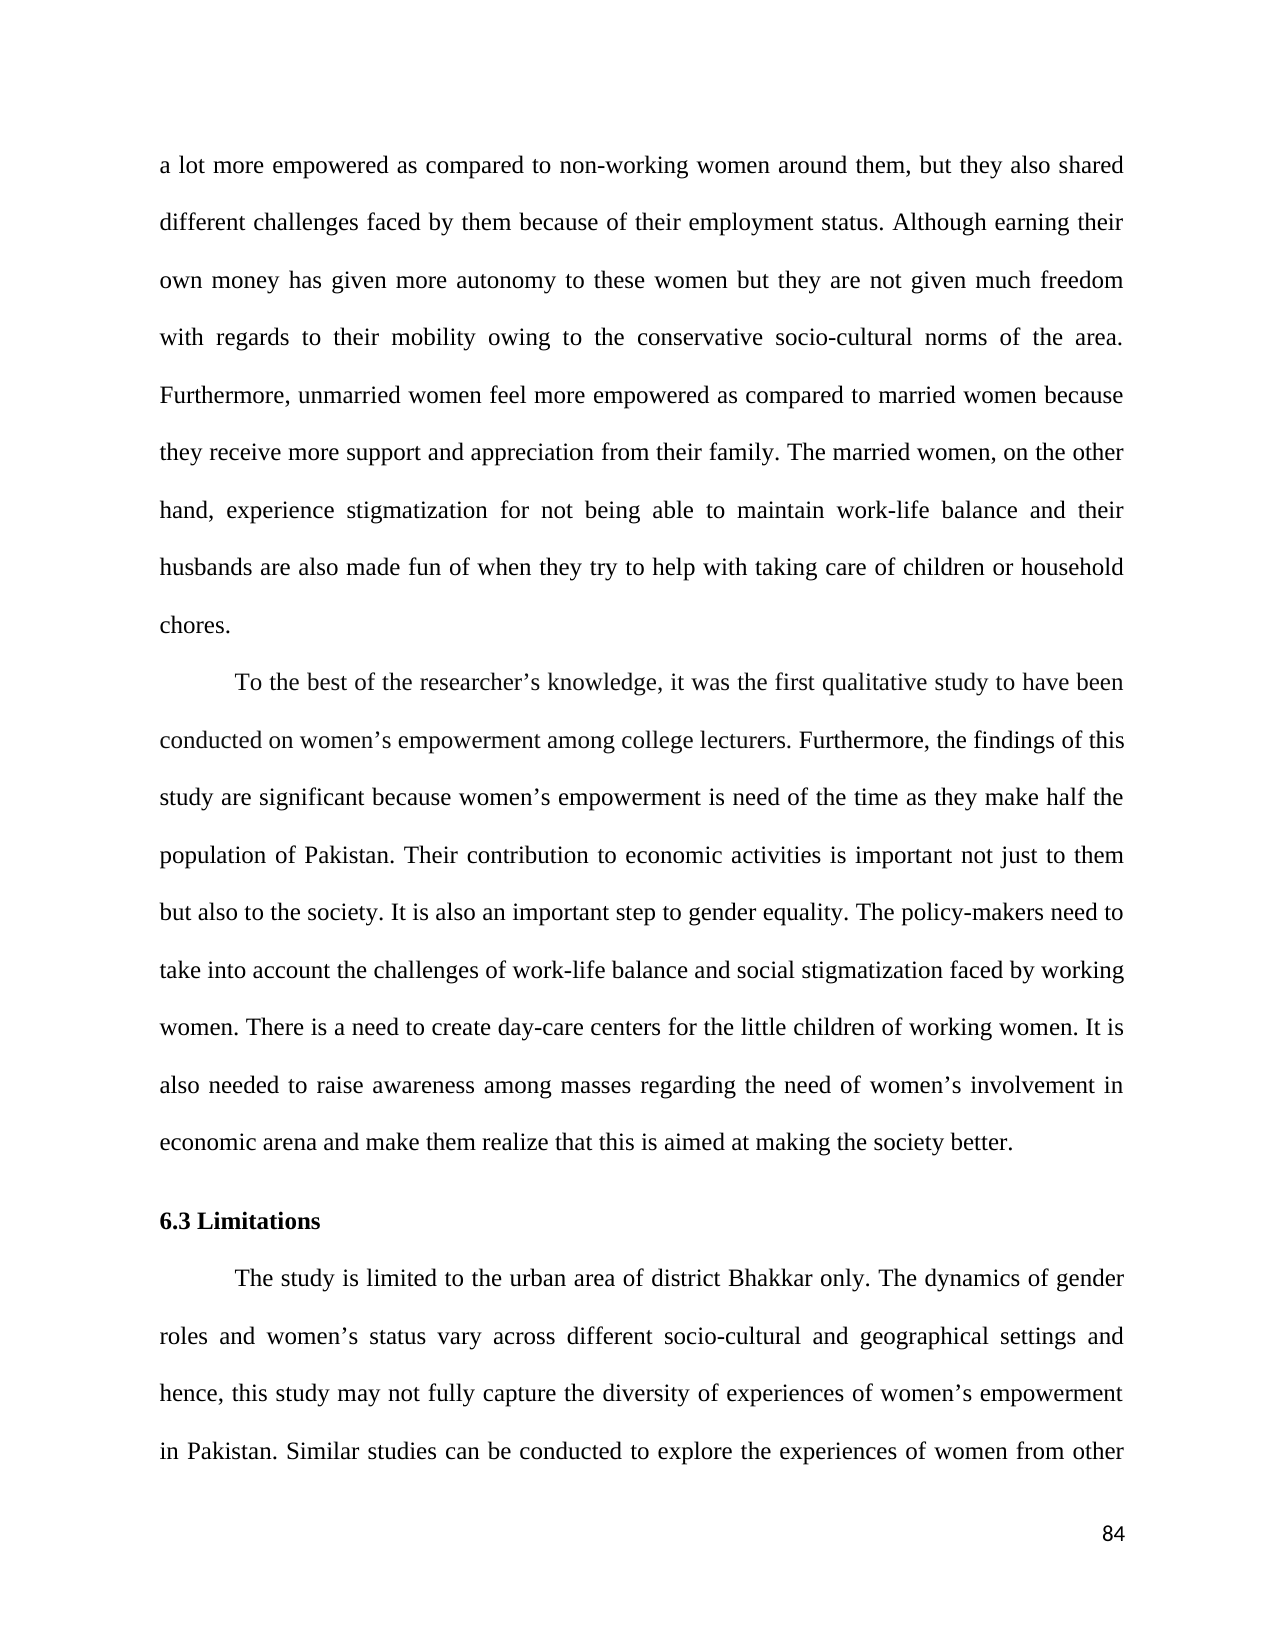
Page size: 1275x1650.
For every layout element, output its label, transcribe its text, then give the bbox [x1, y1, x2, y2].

subtitle 6.3 Limitations [159, 1206, 1125, 1234]
text To the best of the researcher’s knowledge, it was the first qualitative study to have been conducted on women’s empowerment among college lecturers. Furthermore, the findings of this study are significant because women’s empowerment is need of the time as they make half the population of Pakistan. Their contribution to economic activities is important not just to them but also to the society. It is also an important step to gender equality. The policy-makers need to take into account the challenges of work-life balance and social stigmatization faced by working women. There is a need to create day-care centers for the little children of working women. It is also needed to raise awareness among masses regarding the need of women’s involvement in economic arena and make them realize that this is aimed at making the society better. [159, 667, 1125, 1156]
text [159, 150, 1125, 639]
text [159, 1263, 1125, 1464]
